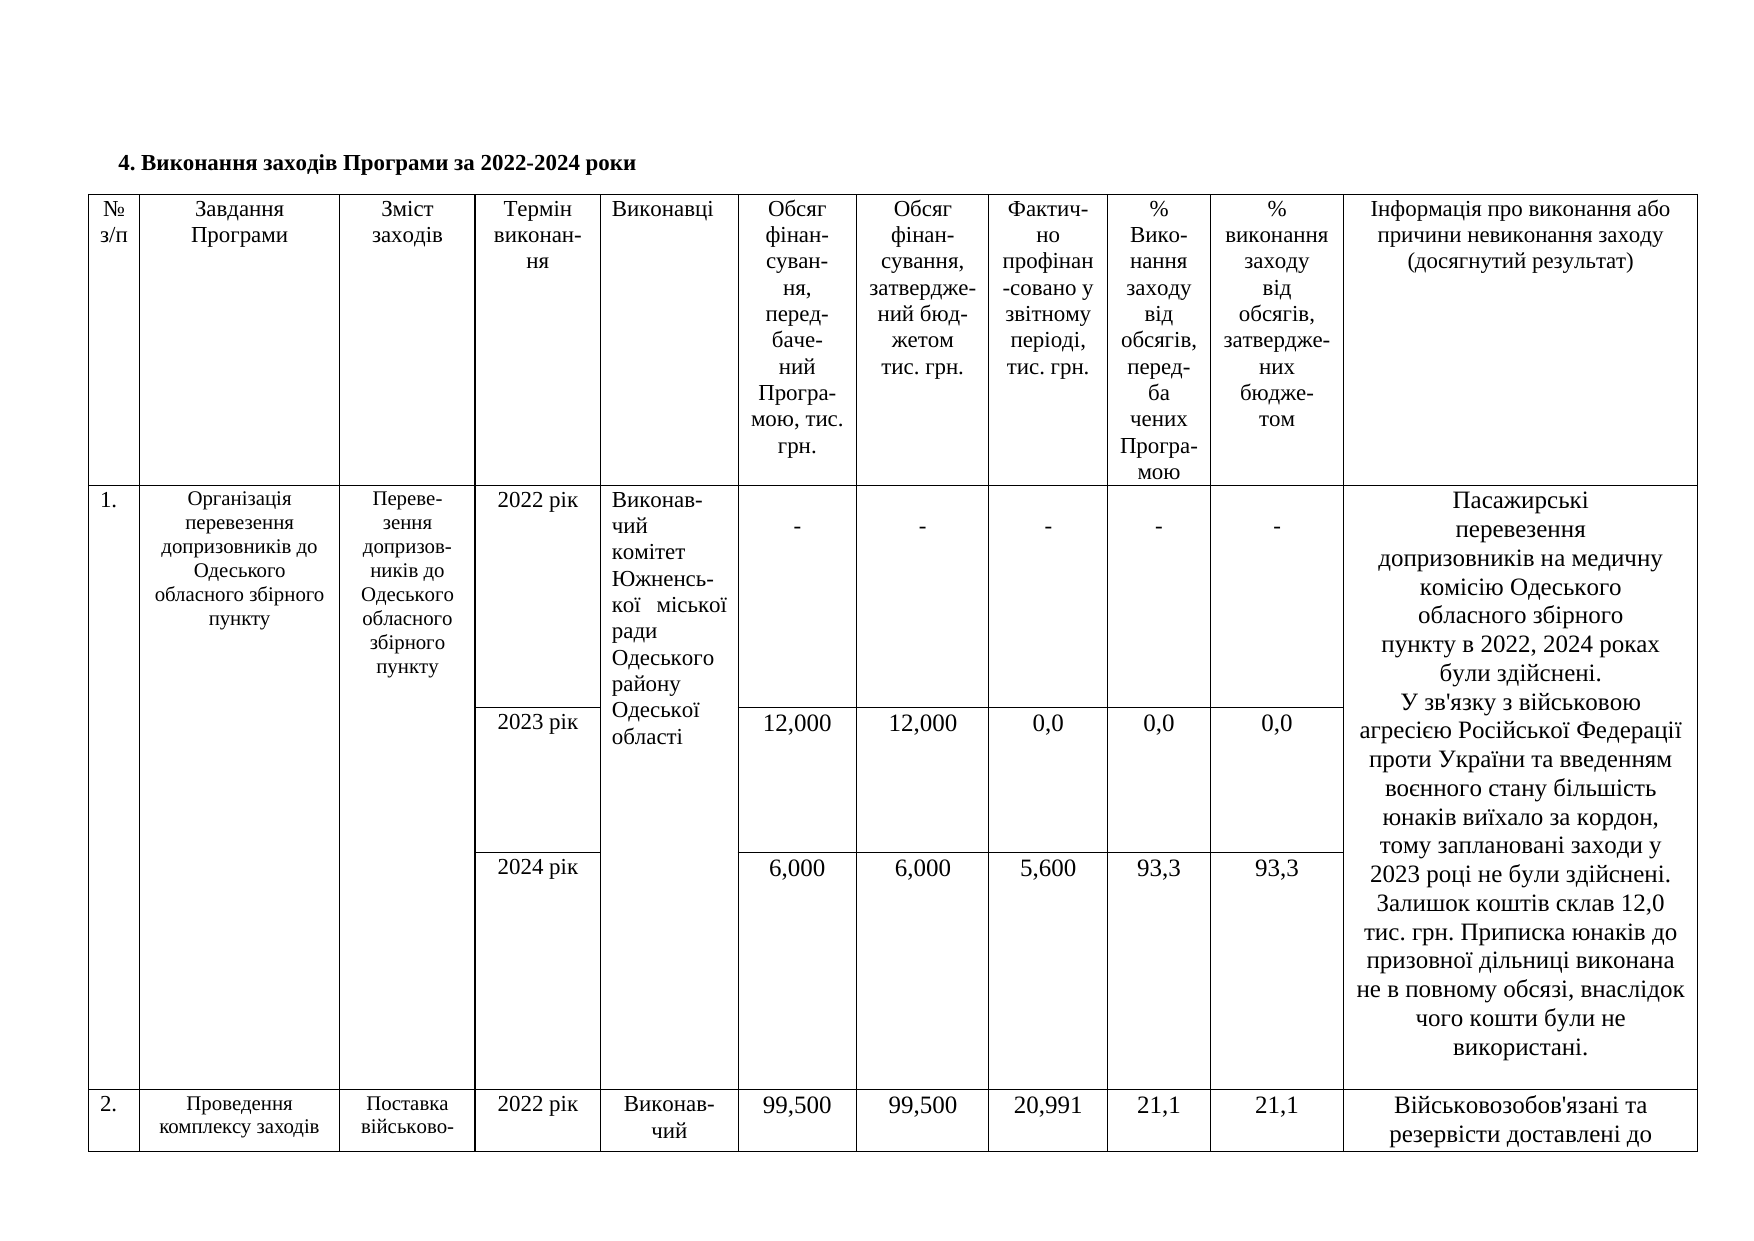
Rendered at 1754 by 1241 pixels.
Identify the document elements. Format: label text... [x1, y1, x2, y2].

table_cell 6,000 [739, 853, 856, 1089]
table_cell 2024 рік [476, 853, 600, 1089]
table_cell - [1211, 486, 1343, 707]
table_header Термін виконан-ня [476, 195, 600, 484]
table_cell 93,3 [1108, 853, 1210, 1089]
table_header Фактич-но профінан-совано у звітному періоді, тис. грн. [989, 195, 1107, 484]
table_cell 21,1 [1108, 1090, 1210, 1151]
table_cell 0,0 [1211, 708, 1343, 852]
table_cell 0,0 [1108, 708, 1210, 852]
table_cell 6,000 [857, 853, 988, 1089]
table_cell - [989, 486, 1107, 707]
table_cell Пасажирські перевезення допризовників на медичну комісію Одеського обласного збірного пункту в 2022, 2024 роках були здійснені. У зв'язку з військовою агресією Російської Федерації проти України та введенням воєнного стану більшість юнаків виїхало за кордон, тому заплановані заходи у 2023 році не були здійснені. Залишок коштів склав 12,0 тис. грн. Приписка юнаків до призовної дільниці виконана не в повному обсязі, внаслідок чого кошти були не використані. [1344, 486, 1697, 1089]
table_header Інформація про виконання або причини невиконання заходу (досягнутий результат) [1344, 195, 1697, 484]
table_cell 2023 рік [476, 708, 600, 852]
text 4. Виконання заходів Програми за 2022-2024 роки [118, 148, 1636, 175]
table_cell 99,500 [739, 1090, 856, 1151]
table_cell 2022 рік [476, 1090, 600, 1151]
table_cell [140, 1090, 339, 1151]
table_cell 20,991 [989, 1090, 1107, 1151]
table_cell 21,1 [1211, 1090, 1343, 1151]
table_header Зміст заходів [340, 195, 474, 484]
table_cell 5,600 [989, 853, 1107, 1089]
table_cell 1. [89, 486, 139, 1089]
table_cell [1344, 1090, 1697, 1151]
table_header % виконання заходу від обсягів, затвердже- них бюдже- том [1211, 195, 1343, 484]
table_cell - [739, 486, 856, 707]
table_cell 12,000 [739, 708, 856, 852]
table_cell 12,000 [857, 708, 988, 852]
table_cell Виконав-чий комітет Южненсь-кої міської ради Одеського району Одеської області [601, 486, 738, 1089]
table_cell - [1108, 486, 1210, 707]
table_header № з/п [89, 195, 139, 484]
table_header Обсяг фінан-сування, затвердже-ний бюд-жетом тис. грн. [857, 195, 988, 484]
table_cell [340, 1090, 474, 1151]
table_cell Переве-зення допризов-ників до Одеського обласного збірного пункту [340, 486, 474, 1089]
table_header % Вико-нання заходу від обсягів, перед-ба чених Програ- мою [1108, 195, 1210, 484]
table_cell - [857, 486, 988, 707]
table_cell 93,3 [1211, 853, 1343, 1089]
table_cell 2022 рік [476, 486, 600, 707]
table_cell 2. [89, 1090, 139, 1151]
table_header Обсяг фінан-суван- ня, перед-баче- ний Програ-мою, тис. грн. [739, 195, 856, 484]
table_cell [601, 1090, 738, 1151]
table_cell 99,500 [857, 1090, 988, 1151]
table_cell 0,0 [989, 708, 1107, 852]
table_cell Організація перевезення допризовників до Одеського обласного збірного пункту [140, 486, 339, 1089]
table_header Виконавці [601, 195, 738, 484]
table_header Завдання Програми [140, 195, 339, 484]
